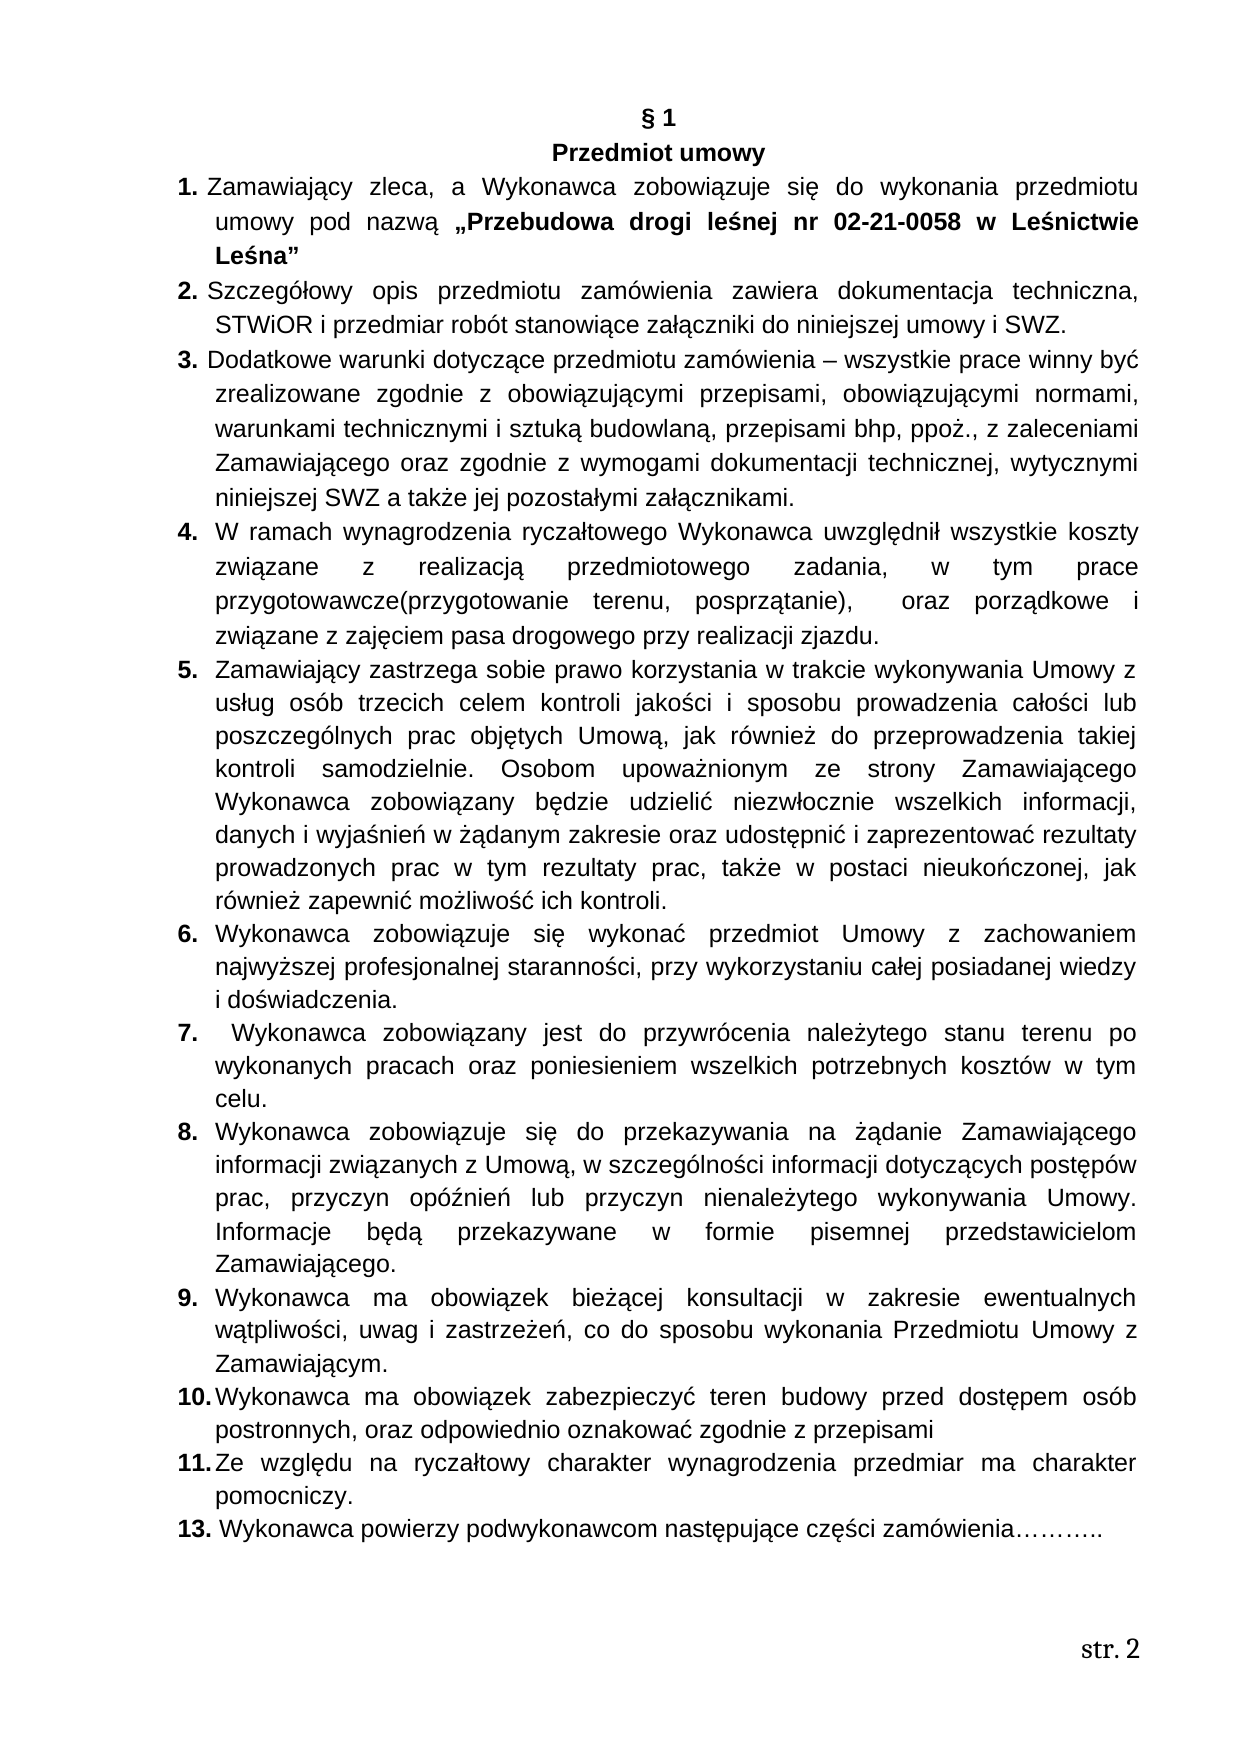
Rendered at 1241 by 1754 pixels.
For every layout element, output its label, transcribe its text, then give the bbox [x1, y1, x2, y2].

text Przedmiot umowy [177, 138, 1140, 167]
list Wykonawca ma obowiązek zabezpieczyć teren budowy przed dostępem osób postronnych, oraz odpowiednio oznakować zgodnie z przepisami [177, 1382, 1138, 1443]
list Wykonawca ma obowiązek bieżącej konsultacji w zakresie ewentualnych wątpliwości, uwag i zastrzeżeń, co do sposobu wykonania Przedmiotu Umowy z Zamawiającym. [177, 1282, 1138, 1377]
list Dodatkowe warunki dotyczące przedmiotu zamówienia – wszystkie prace winny być zrealizowane zgodnie z obowiązującymi przepisami, obowiązującymi normami, warunkami technicznymi i sztuką budowlaną, przepisami bhp, ppoż., z zaleceniami Zamawiającego oraz zgodnie z wymogami dokumentacji technicznej, wytycznymi niniejszej SWZ a także jej pozostałymi załącznikami. [177, 345, 1140, 511]
list Zamawiający zastrzega sobie prawo korzystania w trakcie wykonywania Umowy z usług osób trzecich celem kontroli jakości i sposobu prowadzenia całości lub poszczególnych prac objętych Umową, jak również do przeprowadzenia takiej kontroli samodzielnie. Osobom upoważnionym ze strony Zamawiającego Wykonawca zobowiązany będzie udzielić niezwłocznie wszelkich informacji, danych i wyjaśnień w żądanym zakresie oraz udostępnić i zaprezentować rezultaty prowadzonych prac w tym rezultaty prac, także w postaci nieukończonej, jak również zapewnić możliwość ich kontroli. [177, 655, 1138, 915]
list Ze względu na ryczałtowy charakter wynagrodzenia przedmiar ma charakter pomocniczy. [177, 1448, 1138, 1509]
text 13. Wykonawca powierzy podwykonawcom następujące części zamówienia……….. [177, 1514, 1138, 1542]
list Szczegółowy opis przedmiotu zamówienia zawiera dokumentacja techniczna, STWiOR i przedmiar robót stanowiące załączniki do niniejszej umowy i SWZ. [177, 276, 1140, 339]
list Wykonawca zobowiązuje się wykonać przedmiot Umowy z zachowaniem najwyższej profesjonalnej staranności, przy wykorzystaniu całej posiadanej wiedzy i doświadczenia. [177, 919, 1138, 1014]
list W ramach wynagrodzenia ryczałtowego Wykonawca uwzględnił wszystkie koszty związane z realizacją przedmiotowego zadania, w tym prace przygotowawcze(przygotowanie terenu, posprzątanie), oraz porządkowe i związane z zajęciem pasa drogowego przy realizacji zjazdu. [177, 517, 1140, 649]
text § 1 [177, 103, 1140, 132]
list Wykonawca zobowiązany jest do przywrócenia należytego stanu terenu po wykonanych pracach oraz poniesieniem wszelkich potrzebnych kosztów w tym celu. [177, 1018, 1138, 1113]
list Zamawiający zleca, a Wykonawca zobowiązuje się do wykonania przedmiotu umowy pod nazwą „Przebudowa drogi leśnej nr 02-21-0058 w Leśnictwie Leśna” [177, 172, 1140, 270]
list Wykonawca zobowiązuje się do przekazywania na żądanie Zamawiającego informacji związanych z Umową, w szczególności informacji dotyczących postępów prac, przyczyn opóźnień lub przyczyn nienależytego wykonywania Umowy. Informacje będą przekazywane w formie pisemnej przedstawicielom Zamawiającego. [177, 1117, 1138, 1278]
